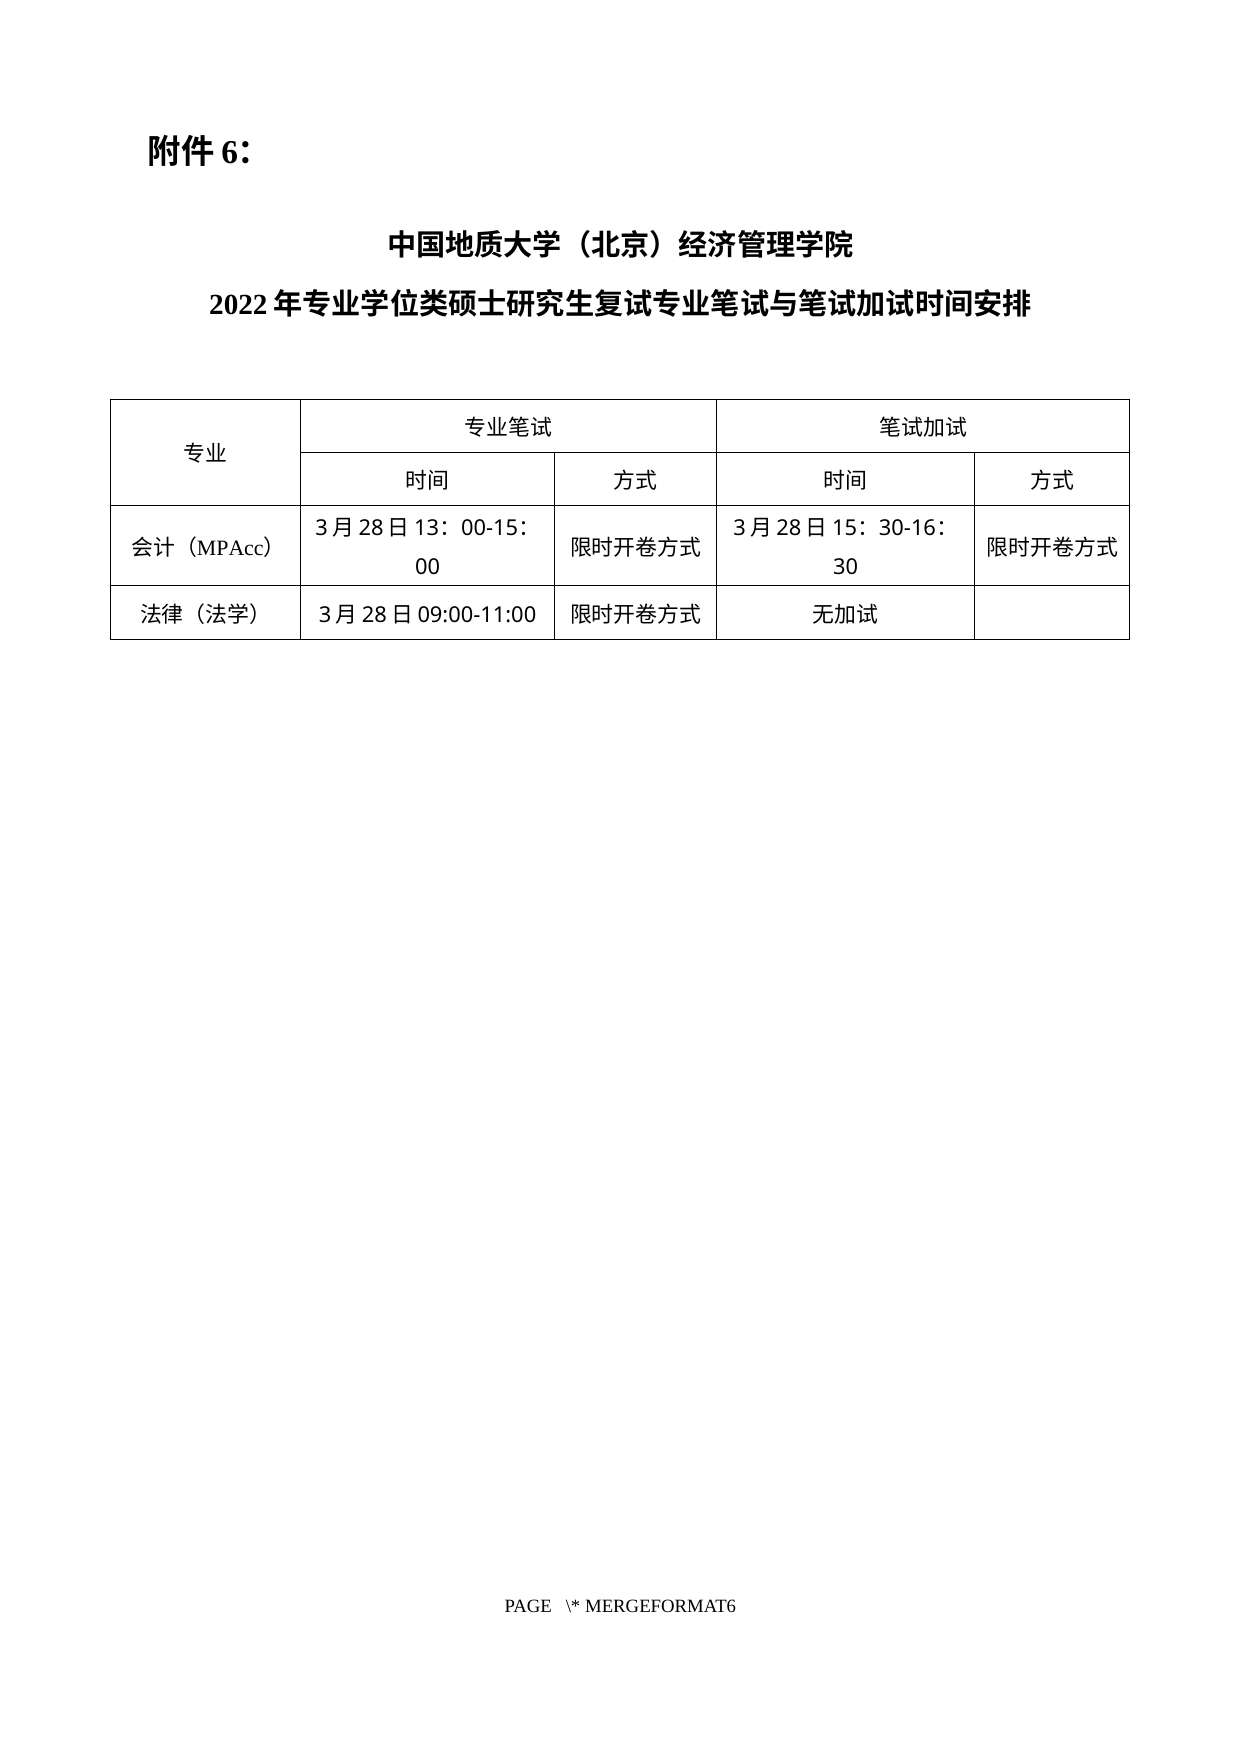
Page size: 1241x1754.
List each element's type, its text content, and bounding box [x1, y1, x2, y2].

subtitle 附件6： [148, 113, 1093, 173]
table_cell 法律（法学） [111, 586, 300, 638]
table_cell 限时开卷方式 [555, 506, 716, 585]
table_cell 时间 [717, 453, 974, 505]
table_cell 3月28日09:00-11:00 [301, 586, 554, 638]
table_cell 方式 [975, 453, 1129, 505]
table_cell 无加试 [717, 586, 974, 638]
table_header 笔试加试 [717, 400, 1129, 452]
table_cell 时间 [301, 453, 554, 505]
table_cell 限时开卷方式 [555, 586, 716, 638]
table_cell 3月28日13：00-15：00 [301, 506, 554, 585]
table_header 专业 [111, 400, 300, 505]
table_cell 3月28日15：30-16：30 [717, 506, 974, 585]
table_header 专业笔试 [301, 400, 716, 452]
table_cell [975, 586, 1129, 638]
table_cell 方式 [555, 453, 716, 505]
text 2022年专业学位类硕士研究生复试专业笔试与笔试加试时间安排 [148, 267, 1093, 327]
table_cell 会计（MPAcc） [111, 506, 300, 585]
table_cell 限时开卷方式 [975, 506, 1129, 585]
text 中国地质大学（北京）经济管理学院 [148, 208, 1093, 267]
